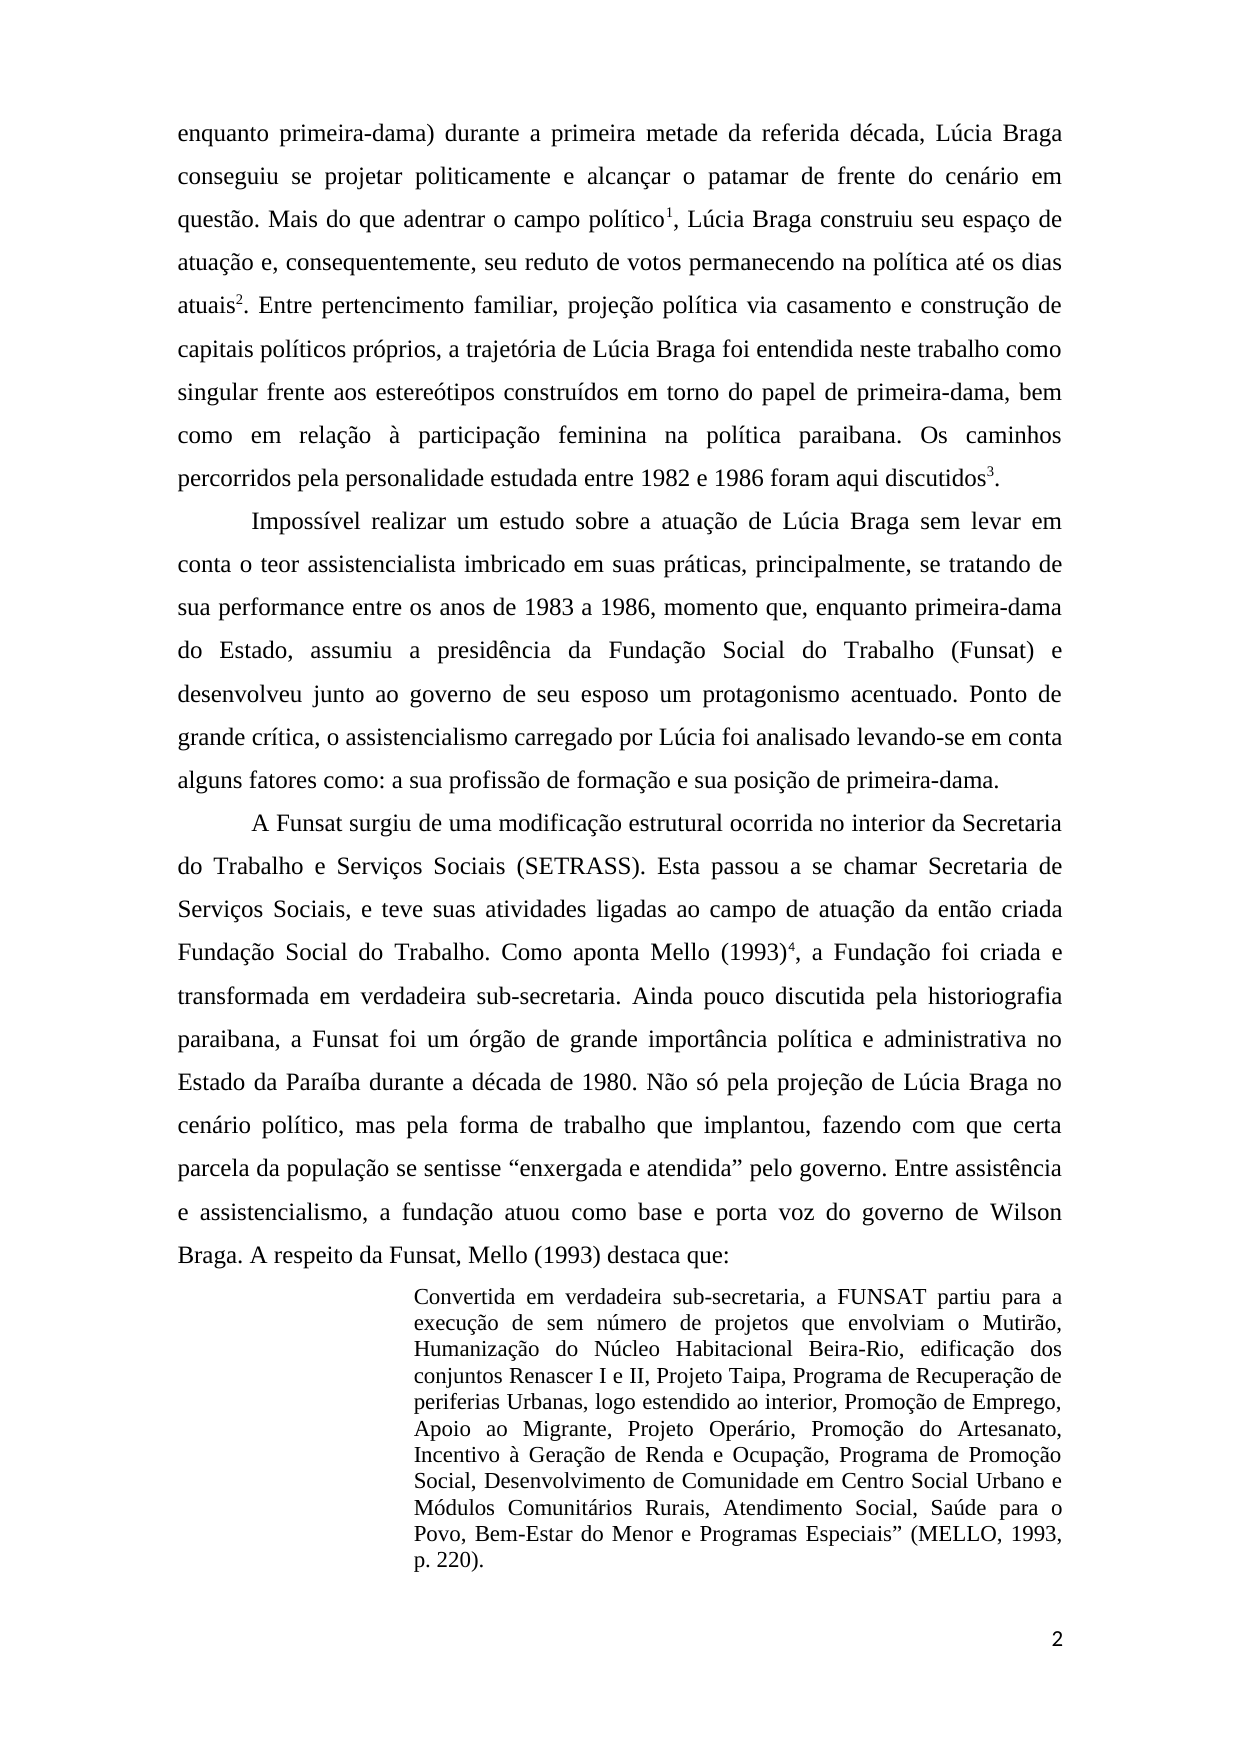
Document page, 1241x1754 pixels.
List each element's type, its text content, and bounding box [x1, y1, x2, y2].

text Convertida em verdadeira sub-secretaria, a FUNSAT partiu para a execução de sem número de projetos que envolviam o Mutirão, Humanização do Núcleo Habitacional Beira-Rio, edificação dos conjuntos Renascer I e II, Projeto Taipa, Programa de Recuperação de periferias Urbanas, logo estendido ao interior, Promoção de Emprego, Apoio ao Migrante, Projeto Operário, Promoção do Artesanato, Incentivo à Geração de Renda e Ocupação, Programa de Promoção Social, Desenvolvimento de Comunidade em Centro Social Urbano e Módulos Comunitários Rurais, Atendimento Social, Saúde para o Povo, Bem-Estar do Menor e Programas Especiais” (MELLO, 1993, p. 220). [413, 1283, 1063, 1573]
text Impossível realizar um estudo sobre a atuação de Lúcia Braga sem levar em conta o teor assistencialista imbricado em suas práticas, principalmente, se tratando de sua performance entre os anos de 1983 a 1986, momento que, enquanto primeira-dama do Estado, assumiu a presidência da Fundação Social do Trabalho (Funsat) e desenvolveu junto ao governo de seu esposo um protagonismo acentuado. Ponto de grande crítica, o assistencialismo carregado por Lúcia foi analisado levando-se em conta alguns fatores como: a sua profissão de formação e sua posição de primeira-dama. [177, 506, 1063, 794]
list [177, 118, 1063, 492]
text A Funsat surgiu de uma modificação estrutural ocorrida no interior da Secretaria do Trabalho e Serviços Sociais (SETRASS). Esta passou a se chamar Secretaria de Serviços Sociais, e teve suas atividades ligadas ao campo de atuação da então criada Fundação Social do Trabalho. Como aponta Mello (1993), a Fundação foi criada e transformada em verdadeira sub-secretaria. Ainda pouco discutida pela historiografia paraibana, a Funsat foi um órgão de grande importância política e administrativa no Estado da Paraíba durante a década de 1980. Não só pela projeção de Lúcia Braga no cenário político, mas pela forma de trabalho que implantou, fazendo com que certa parcela da população se sentisse “enxergada e atendida” pelo governo. Entre assistência e assistencialismo, a fundação atuou como base e porta voz do governo de Wilson Braga. A respeito da Funsat, Mello (1993) destaca que: [177, 808, 1063, 1268]
